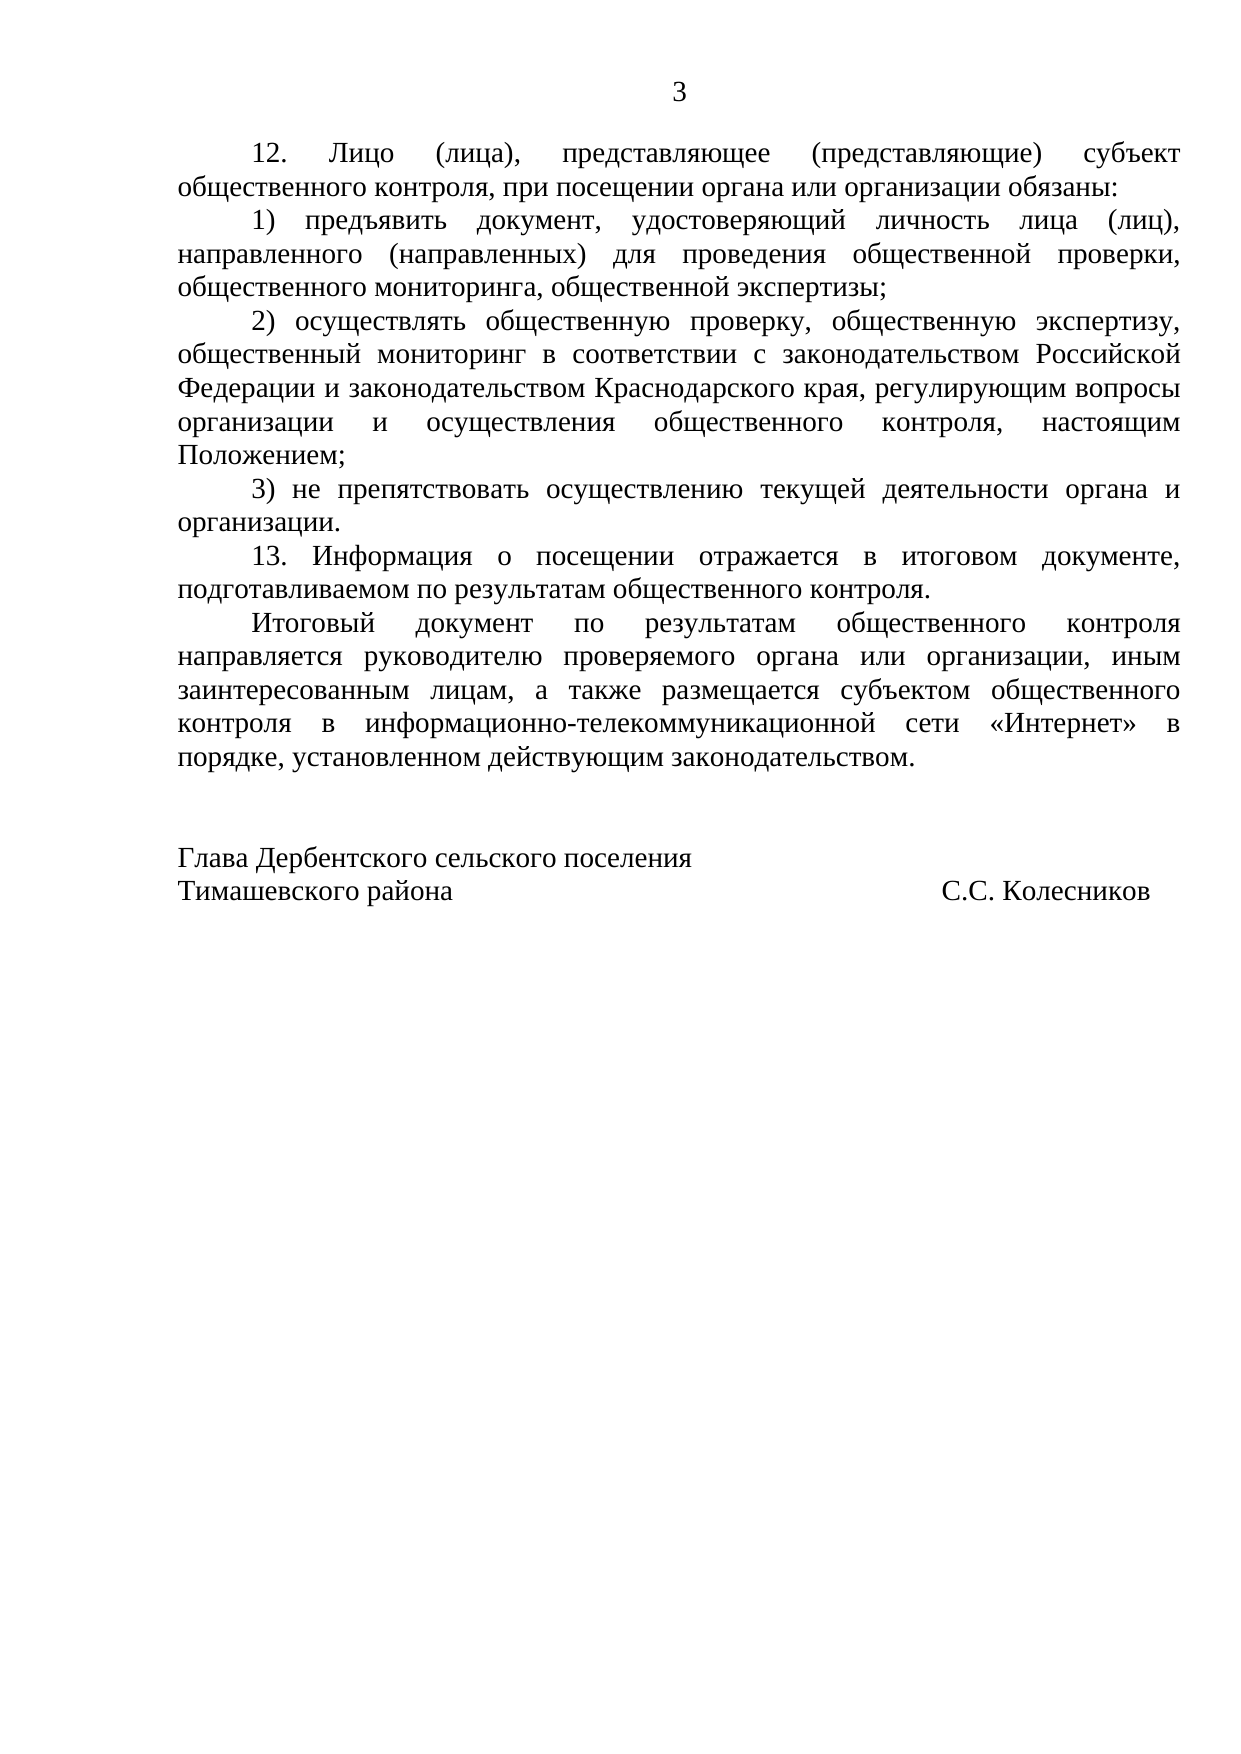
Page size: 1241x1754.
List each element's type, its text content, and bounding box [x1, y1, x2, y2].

text Глава Дербентского сельского поселения [177, 840, 1181, 873]
text 3) не препятствовать осуществлению текущей деятельности органа и организации. [177, 471, 1181, 538]
text 2) осуществлять общественную проверку, общественную экспертизу, общественный мониторинг в соответствии с законодательством Российской Федерации и законодательством Краснодарского края, регулирующим вопросы организации и осуществления общественного контроля, настоящим Положением; [177, 303, 1181, 471]
text 13. Информация о посещении отражается в итоговом документе, подготавливаемом по результатам общественного контроля. [177, 538, 1181, 605]
text 1) предъявить документ, удостоверяющий личность лица (лиц), направленного (направленных) для проведения общественной проверки, общественного мониторинга, общественной экспертизы; [177, 202, 1181, 303]
text Тимашевского района С.С. Колесников [177, 873, 1181, 907]
text 12. Лицо (лица), представляющее (представляющие) субъект общественного контроля, при посещении органа или организации обязаны: [177, 135, 1181, 202]
text Итоговый документ по результатам общественного контроля направляется руководителю проверяемого органа или организации, иным заинтересованным лицам, а также размещается субъектом общественного контроля в информационно-телекоммуникационной сети «Интернет» в порядке, установленном действующим законодательством. [177, 605, 1181, 773]
